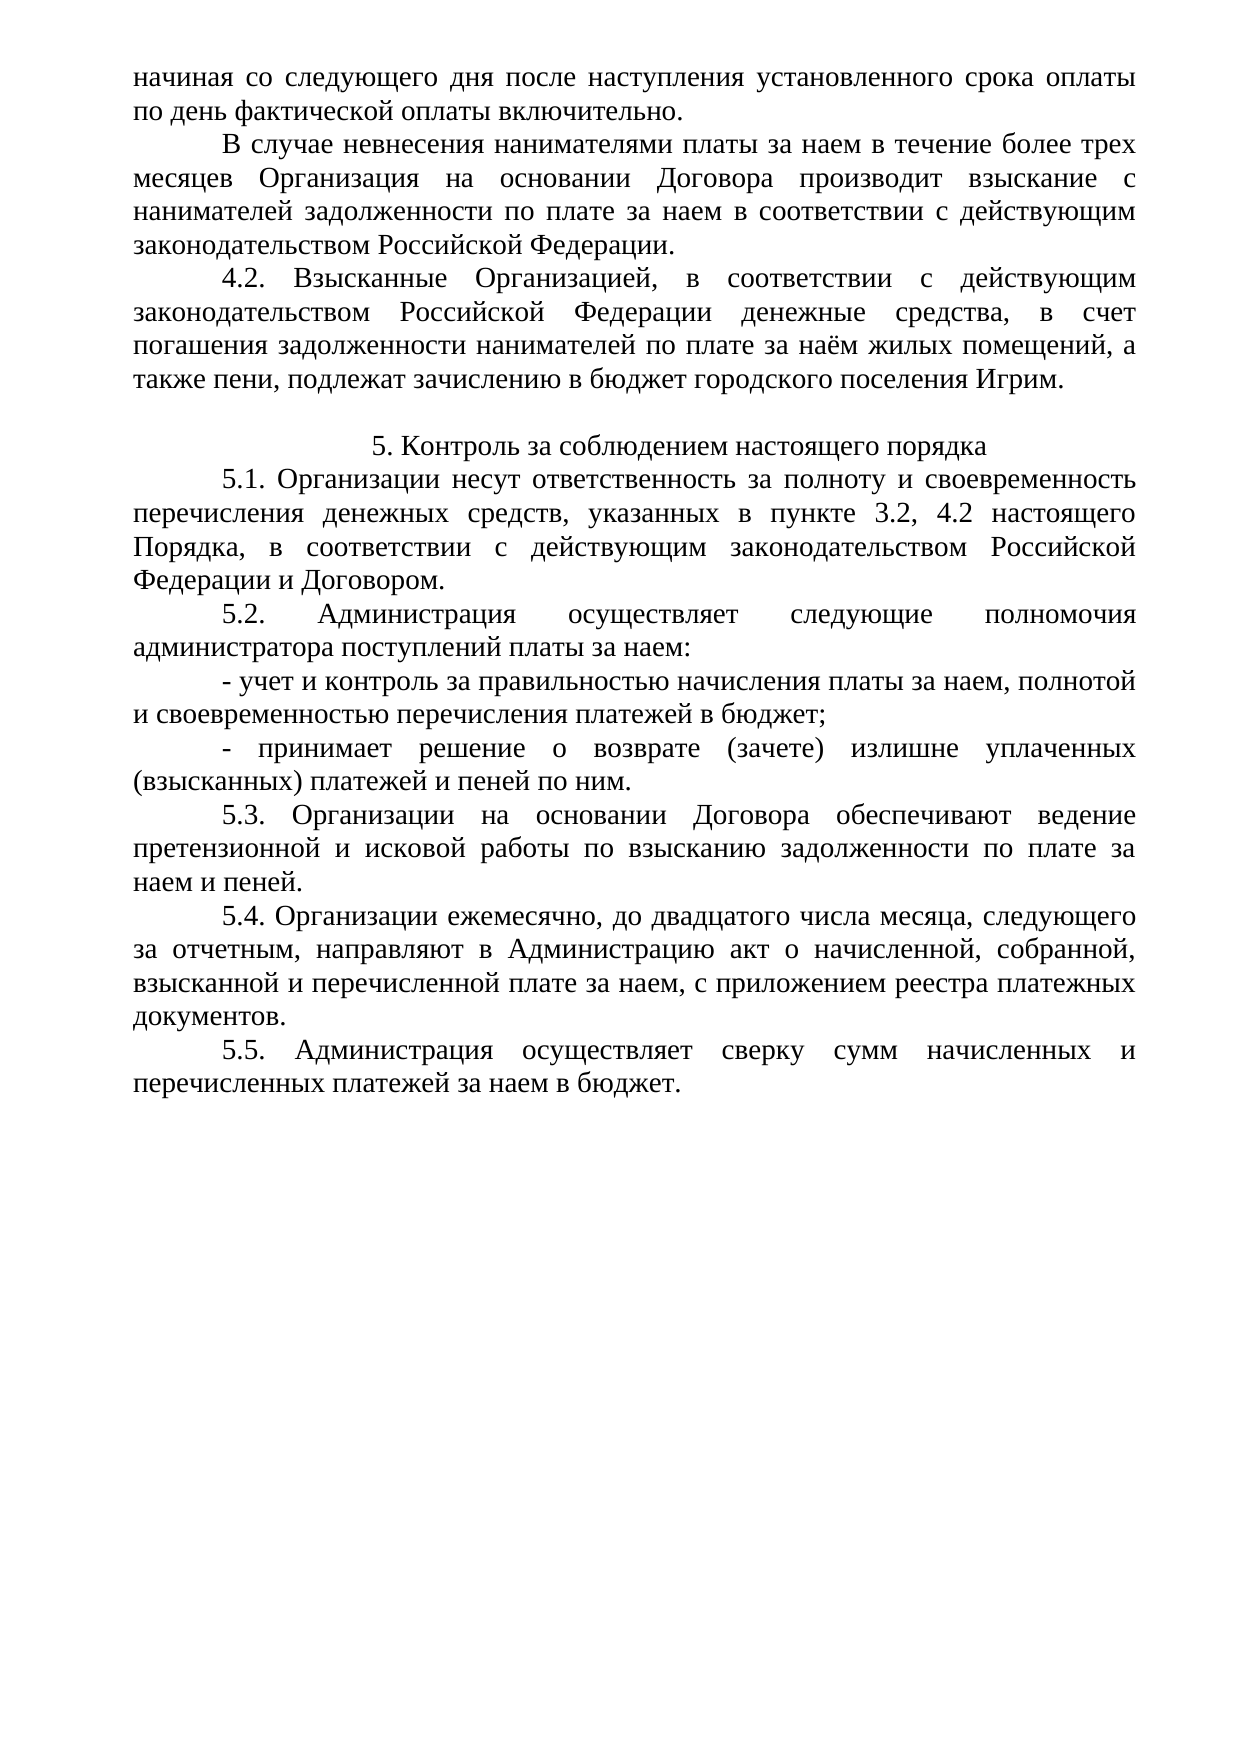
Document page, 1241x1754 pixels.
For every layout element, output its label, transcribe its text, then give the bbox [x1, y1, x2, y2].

text 5.2. Администрация осуществляет следующие полномочия администратора поступлений платы за наем: [133, 596, 1137, 663]
text 5.5. Администрация осуществляет сверку сумм начисленных и перечисленных платежей за наем в бюджет. [133, 1032, 1137, 1099]
text 5. Контроль за соблюдением настоящего порядка [133, 428, 1137, 462]
text В случае невнесения нанимателями платы за наем в течение более трех месяцев Организация на основании Договора производит взыскание с нанимателей задолженности по плате за наем в соответствии с действующим законодательством Российской Федерации. [133, 126, 1137, 260]
text 5.3. Организации на основании Договора обеспечивают ведение претензионной и исковой работы по взысканию задолженности по плате за наем и пеней. [133, 797, 1137, 898]
text 5.1. Организации несут ответственность за полноту и своевременность перечисления денежных средств, указанных в пункте 3.2, 4.2 настоящего Порядка, в соответствии с действующим законодательством Российской Федерации и Договором. [133, 462, 1137, 596]
text 5.4. Организации ежемесячно, до двадцатого числа месяца, следующего за отчетным, направляют в Администрацию акт о начисленной, собранной, взысканной и перечисленной плате за наем, с приложением реестра платежных документов. [133, 898, 1137, 1032]
text - учет и контроль за правильностью начисления платы за наем, полнотой и своевременностью перечисления платежей в бюджет; [133, 663, 1137, 730]
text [133, 59, 1137, 126]
text - принимает решение о возврате (зачете) излишне уплаченных (взысканных) платежей и пеней по ним. [133, 730, 1137, 797]
text 4.2. Взысканные Организацией, в соответствии с действующим законодательством Российской Федерации денежные средства, в счет погашения задолженности нанимателей по плате за наём жилых помещений, а также пени, подлежат зачислению в бюджет городского поселения Игрим. [133, 260, 1137, 394]
